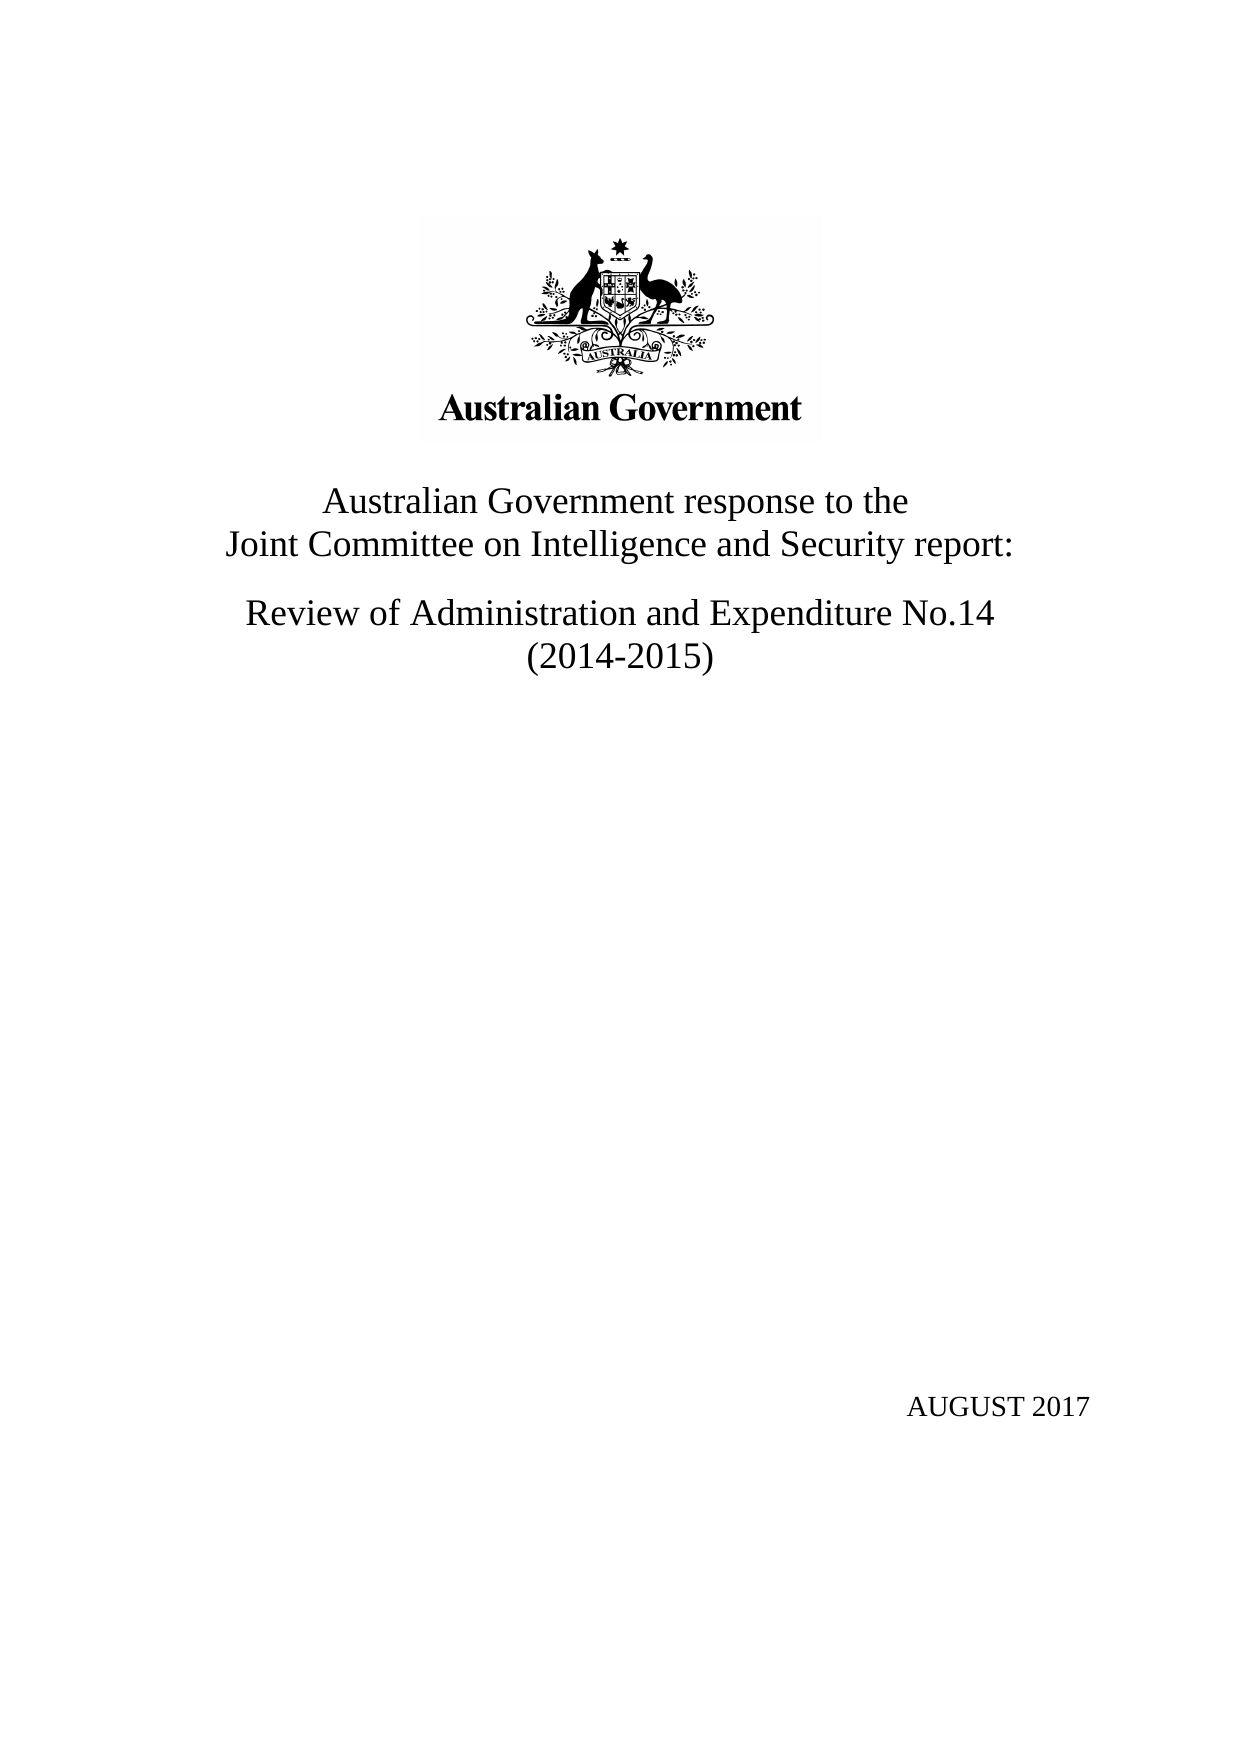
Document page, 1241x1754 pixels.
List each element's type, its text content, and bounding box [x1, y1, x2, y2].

text August 2017 [150, 1389, 1090, 1451]
text Australian Government response to the Joint Committee on Intelligence and Security report: [150, 479, 1090, 565]
picture [417, 216, 823, 442]
text Review of Administration and Expenditure No.14 (2014-2015) [150, 590, 1090, 676]
